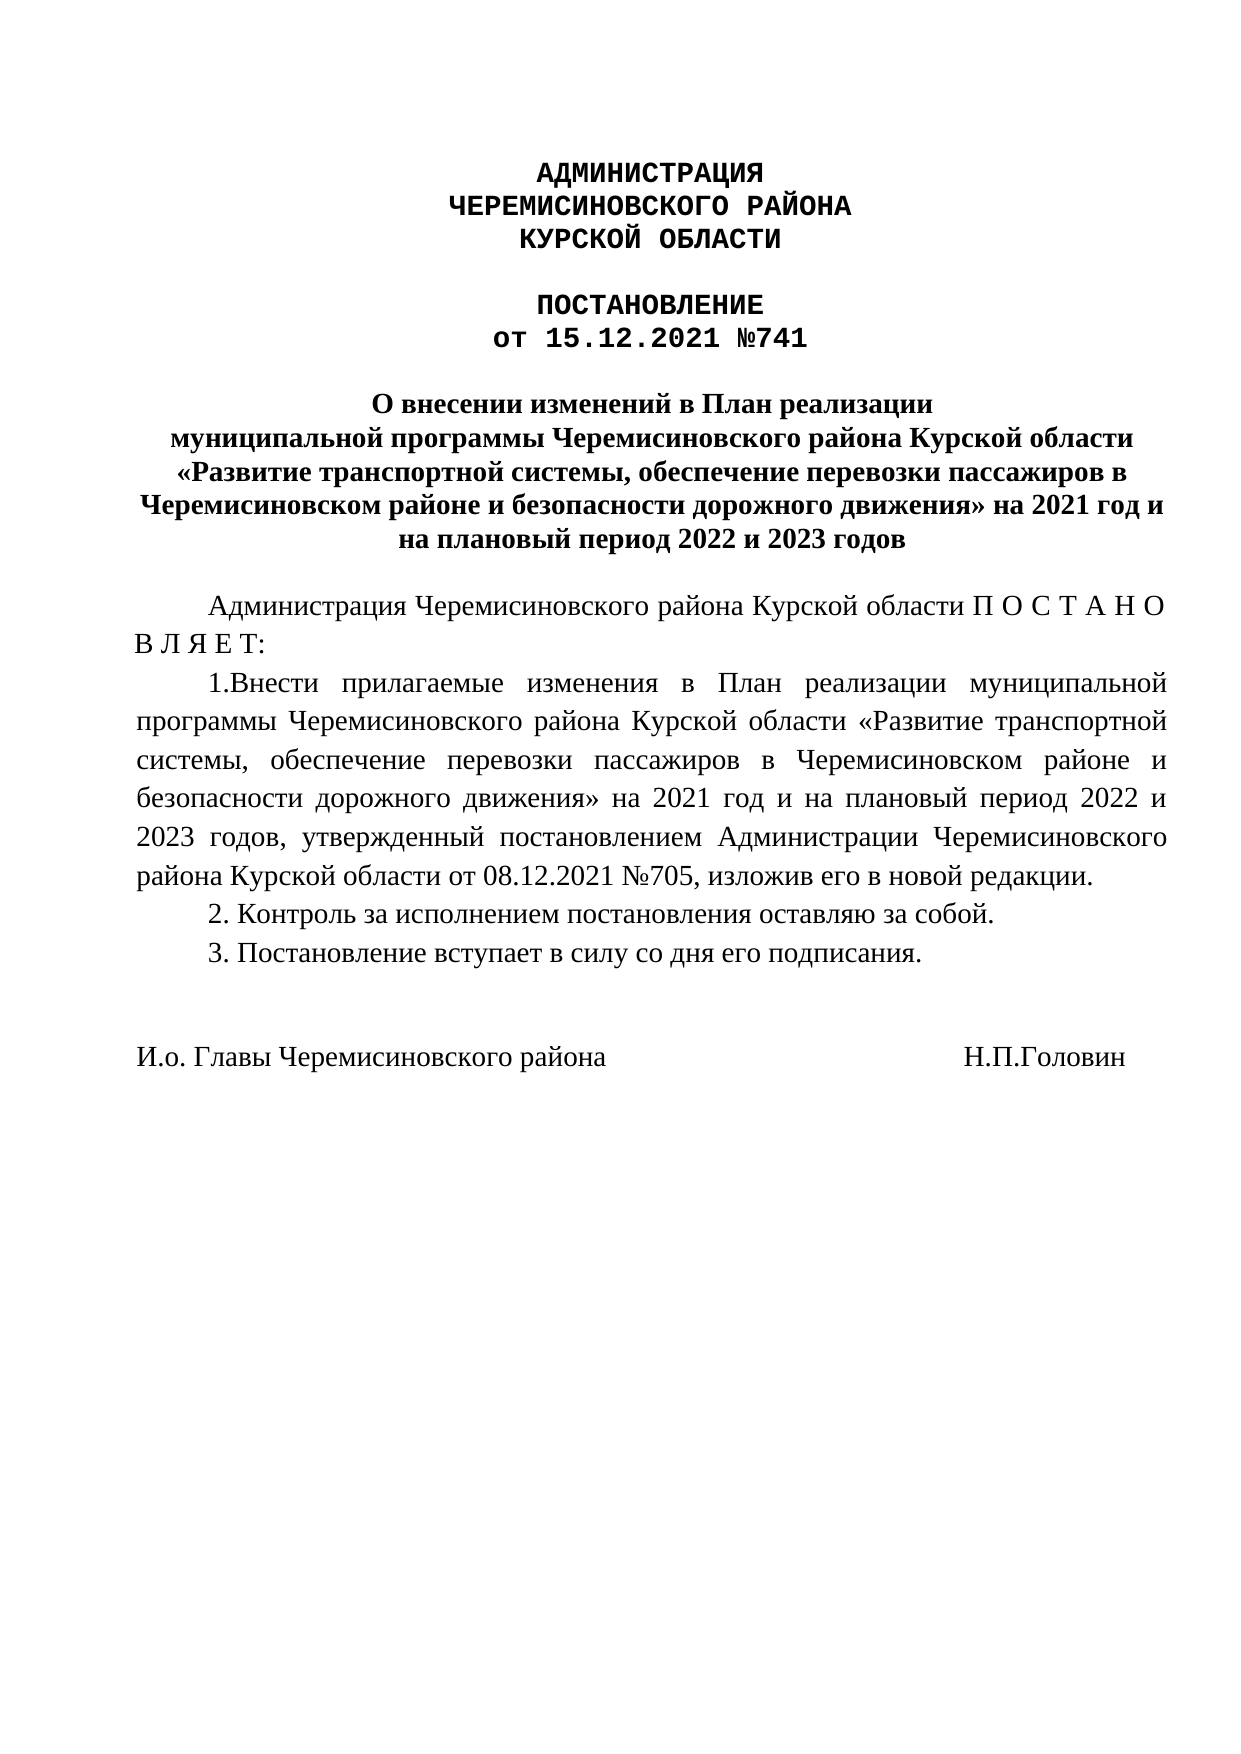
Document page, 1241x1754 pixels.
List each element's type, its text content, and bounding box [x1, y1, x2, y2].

text 2. Контроль за исполнением постановления оставляю за собой. [136, 896, 1168, 930]
text КУРСКОЙ ОБЛАСТИ [134, 224, 1166, 257]
text муниципальной программы Черемисиновского района Курской области «Развитие транспортной системы, обеспечение перевозки пассажиров в Черемисиновском районе и безопасности дорожного движения» на 2021 год и на плановый период 2022 и 2023 годов [136, 420, 1168, 554]
text 3. Постановление вступает в силу со дня его подписания. [134, 935, 1166, 968]
text 1.Внести прилагаемые изменения в План реализации муниципальной программы Черемисиновского района Курской области «Развитие транспортной системы, обеспечение перевозки пассажиров в Черемисиновском районе и безопасности дорожного движения» на 2021 год и на плановый период 2022 и 2023 годов, утвержденный постановлением Администрации Черемисиновского района Курской области от 08.12.2021 №705, изложив его в новой редакции. [136, 665, 1168, 891]
text Администрация Черемисиновского района Курской области П О С Т А Н О В Л Я Е Т: [134, 588, 1166, 660]
text И.о. Главы Черемисиновского района Н.П.Головин [136, 1040, 1168, 1073]
text ЧЕРЕМИСИНОВСКОГО РАЙОНА [134, 191, 1166, 224]
text от 15.12.2021 №741 [134, 323, 1166, 356]
text ПОСТАНОВЛЕНИЕ [134, 290, 1166, 323]
text АДМИНИСТРАЦИЯ [134, 158, 1166, 191]
text О внесении изменений в План реализации [136, 387, 1168, 420]
